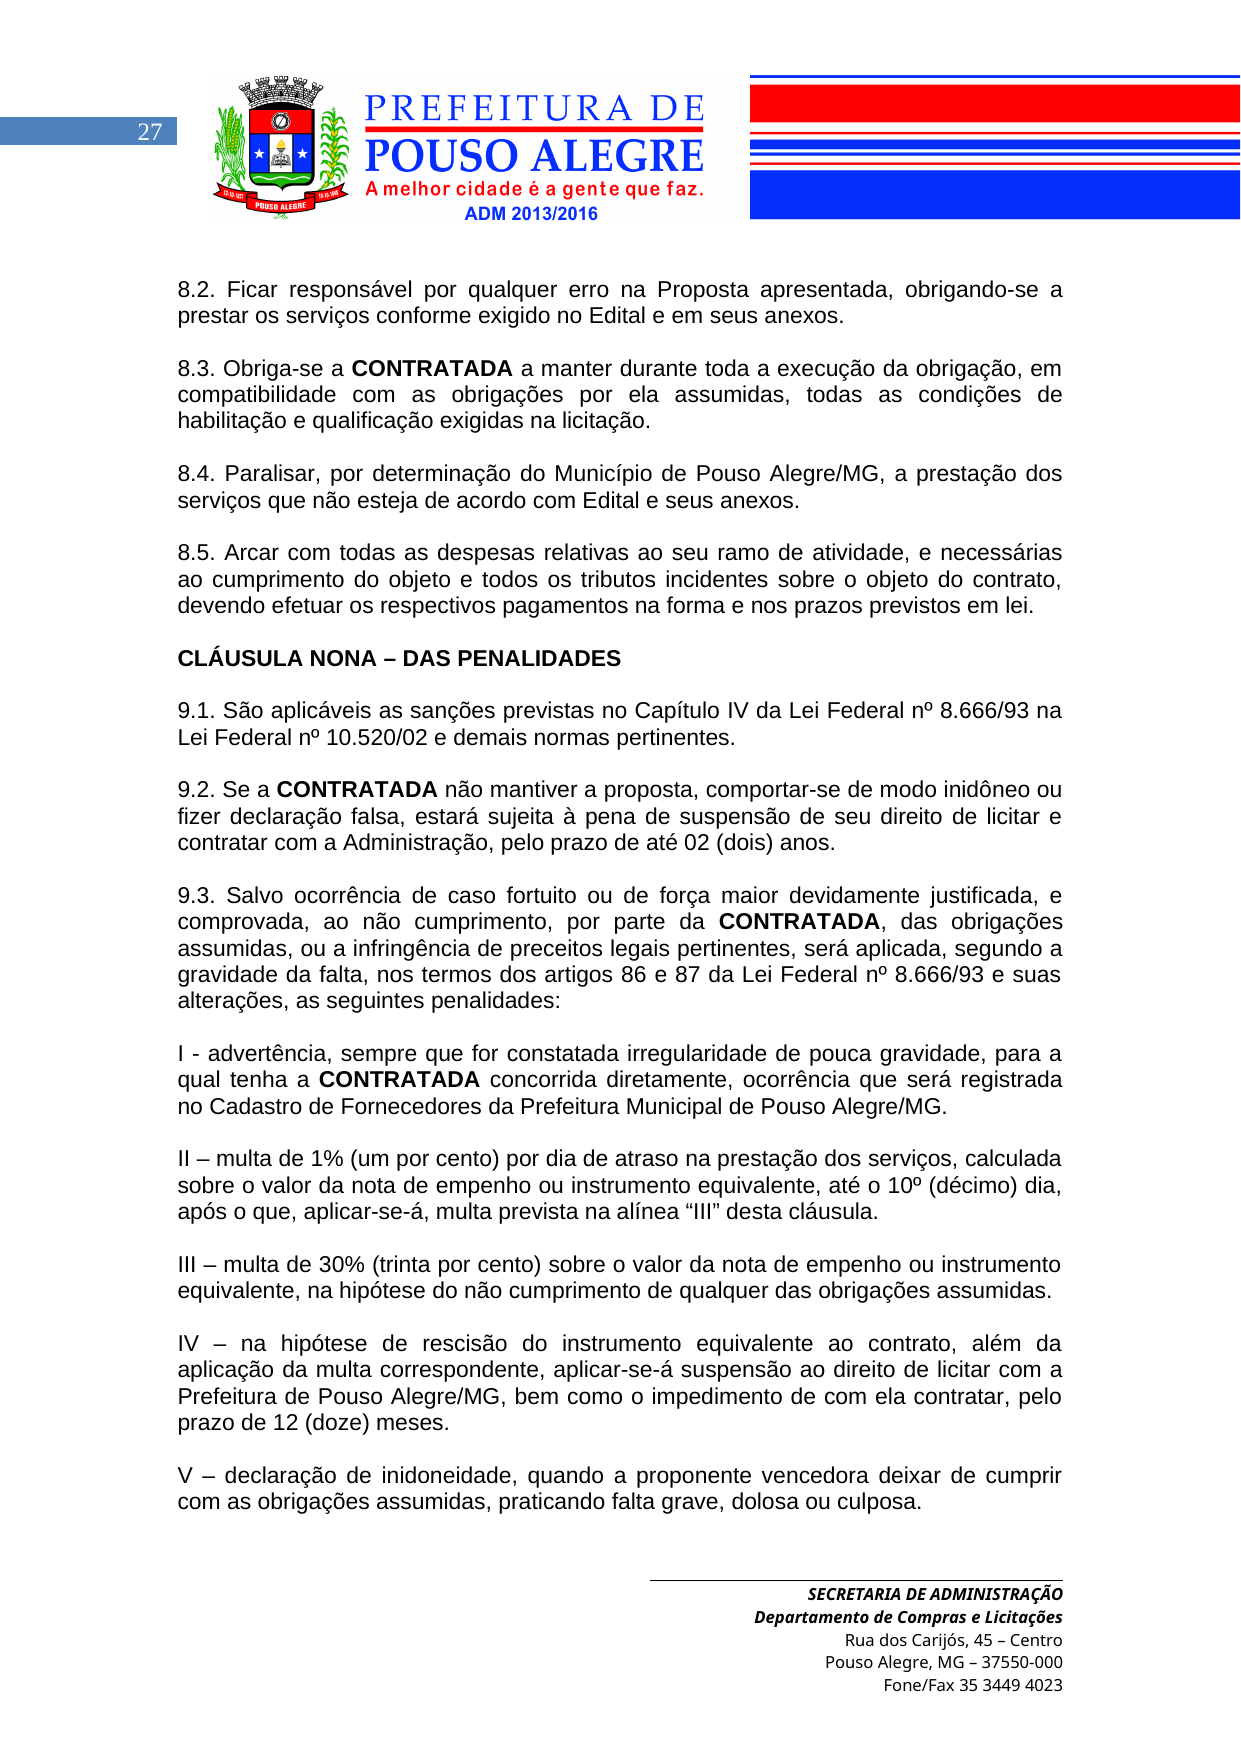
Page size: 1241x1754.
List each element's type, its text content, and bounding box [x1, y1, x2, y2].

text 8.2. Ficar responsável por qualquer erro na Proposta apresentada, obrigando-se a prestar os serviços conforme exigido no Edital e em seus anexos. [177, 276, 1063, 328]
picture [206, 73, 1241, 221]
text II – multa de 1% (um por cento) por dia de atraso na prestação dos serviços, calculada sobre o valor da nota de empenho ou instrumento equivalente, até o 10º (décimo) dia, após o que, aplicar-se-á, multa prevista na alínea “III” desta cláusula. [177, 1145, 1063, 1224]
text 8.4. Paralisar, por determinação do Município de Pouso Alegre/MG, a prestação dos serviços que não esteja de acordo com Edital e seus anexos. [177, 460, 1063, 513]
text V – declaração de inidoneidade, quando a proponente vencedora deixar de cumprir com as obrigações assumidas, praticando falta grave, dolosa ou culposa. [177, 1462, 1063, 1514]
text IV – na hipótese de rescisão do instrumento equivalente ao contrato, além da aplicação da multa correspondente, aplicar-se-á suspensão ao direito de licitar com a Prefeitura de Pouso Alegre/MG, bem como o impedimento de com ela contratar, pelo prazo de 12 (doze) meses. [177, 1330, 1063, 1435]
text 8.5. Arcar com todas as despesas relativas ao seu ramo de atividade, e necessárias ao cumprimento do objeto e todos os tributos incidentes sobre o objeto do contrato, devendo efetuar os respectivos pagamentos na forma e nos prazos previstos em lei. [177, 539, 1063, 618]
text I - advertência, sempre que for constatada irregularidade de pouca gravidade, para a qual tenha a CONTRATADA concorrida diretamente, ocorrência que será registrada no Cadastro de Fornecedores da Prefeitura Municipal de Pouso Alegre/MG. [177, 1040, 1063, 1119]
text CLÁUSULA NONA – DAS PENALIDADES [177, 645, 1063, 671]
text 9.1. São aplicáveis as sanções previstas no Capítulo IV da Lei Federal nº 8.666/93 na Lei Federal nº 10.520/02 e demais normas pertinentes. [177, 697, 1063, 750]
text III – multa de 30% (trinta por cento) sobre o valor da nota de empenho ou instrumento equivalente, na hipótese do não cumprimento de qualquer das obrigações assumidas. [177, 1251, 1063, 1303]
text 8.3. Obriga-se a CONTRATADA a manter durante toda a execução da obrigação, em compatibilidade com as obrigações por ela assumidas, todas as condições de habilitação e qualificação exigidas na licitação. [177, 355, 1063, 434]
text 9.2. Se a CONTRATADA não mantiver a proposta, comportar-se de modo inidôneo ou fizer declaração falsa, estará sujeita à pena de suspensão de seu direito de licitar e contratar com a Administração, pelo prazo de até 02 (dois) anos. [177, 776, 1063, 856]
text 9.3. Salvo ocorrência de caso fortuito ou de força maior devidamente justificada, e comprovada, ao não cumprimento, por parte da CONTRATADA, das obrigações assumidas, ou a infringência de preceitos legais pertinentes, será aplicada, segundo a gravidade da falta, nos termos dos artigos 86 e 87 da Lei Federal nº 8.666/93 e suas alterações, as seguintes penalidades: [177, 882, 1063, 1014]
